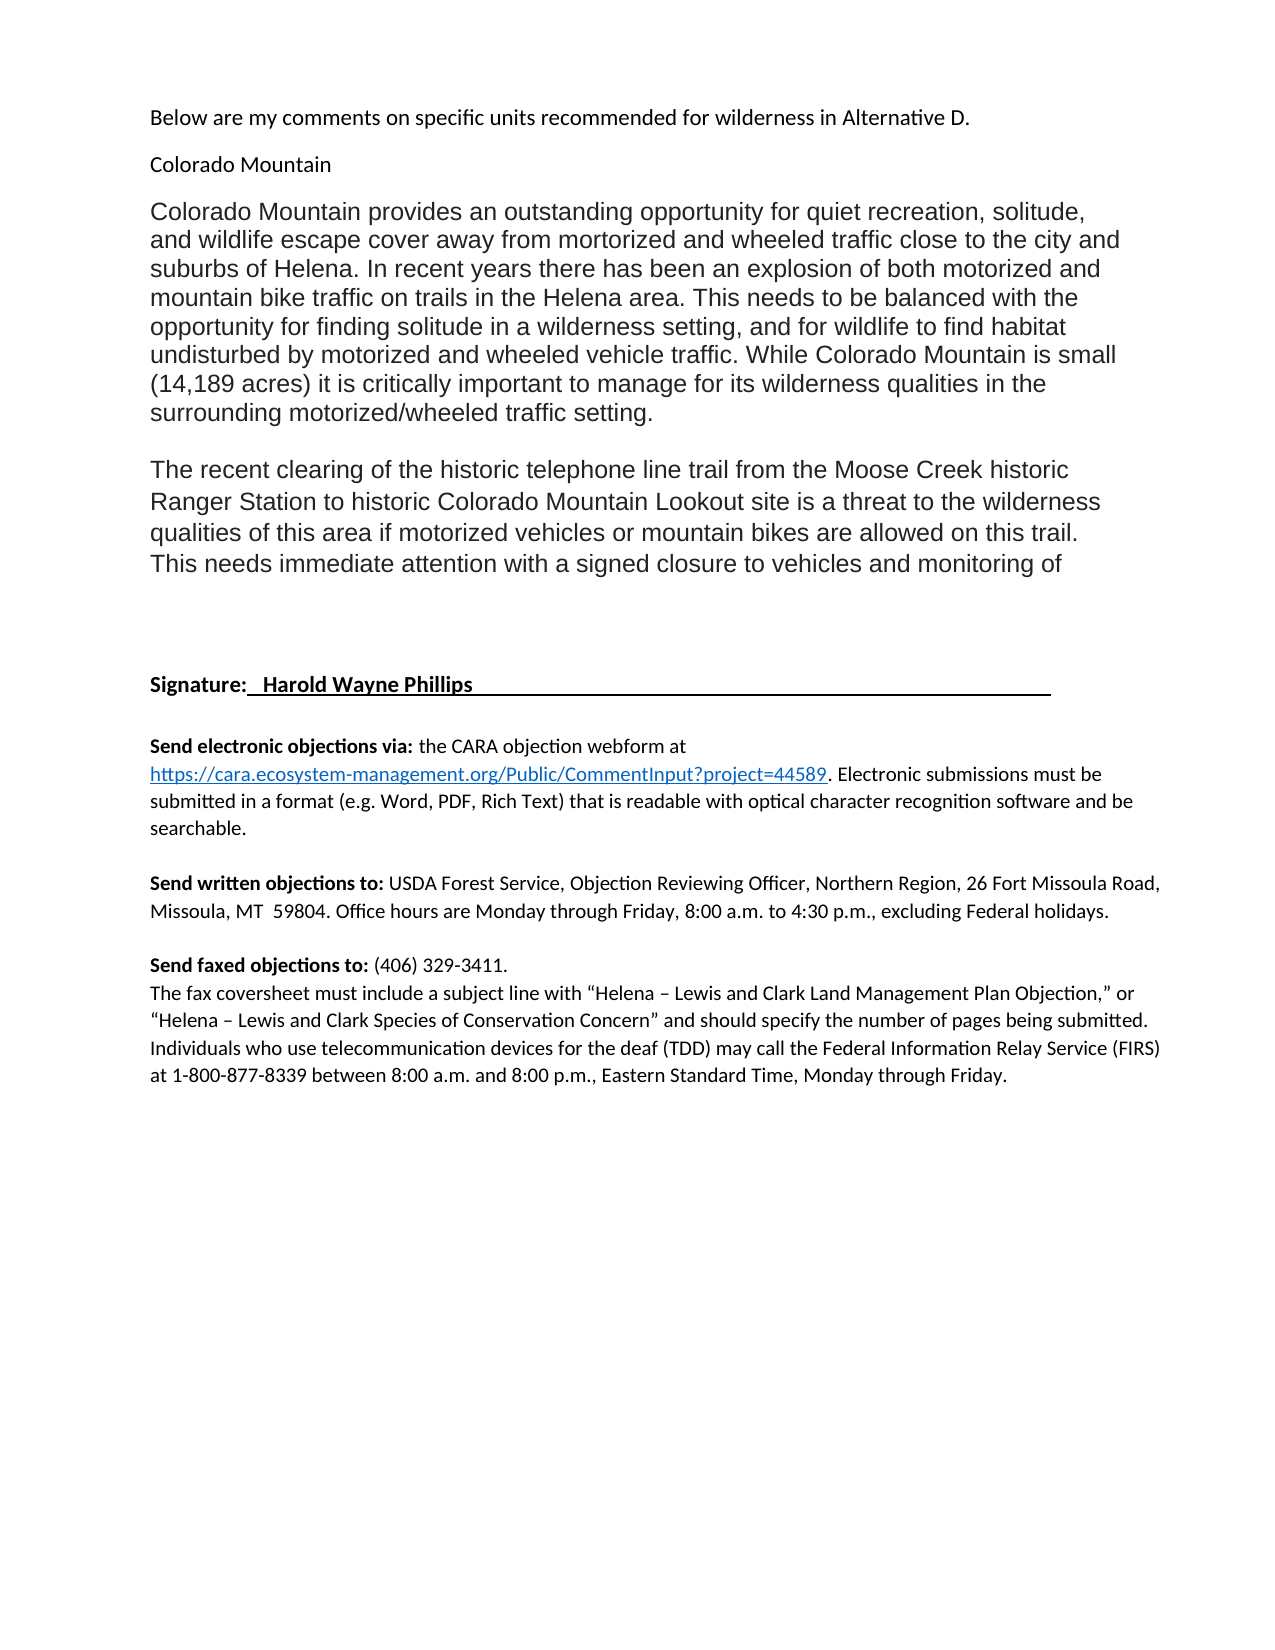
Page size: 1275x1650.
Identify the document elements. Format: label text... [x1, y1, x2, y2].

text Below are my comments on specific units recommended for wilderness in Alternative D. [150, 103, 1125, 131]
text Colorado Mountain provides an outstanding opportunity for quiet recreation, solitude, and wildlife escape cover away from mortorized and wheeled traffic close to the city and suburbs of Helena. In recent years there has been an explosion of both motorized and mountain bike traffic on trails in the Helena area. This needs to be balanced with the opportunity for finding solitude in a wilderness setting, and for wildlife to find habitat undisturbed by motorized and wheeled vehicle traffic. While Colorado Mountain is small (14,189 acres) it is critically important to manage for its wilderness qualities in the surrounding motorized/wheeled traffic setting. [150, 197, 1125, 427]
text Individuals who use telecommunication devices for the deaf (TDD) may call the Federal Information Relay Service (FIRS) at 1-800-877-8339 between 8:00 a.m. and 8:00 p.m., Eastern Standard Time, Monday through Friday. [150, 1035, 1162, 1088]
text The recent clearing of the historic telephone line trail from the Moose Creek historic Ranger Station to historic Colorado Mountain Lookout site is a threat to the wilderness qualities of this area if motorized vehicles or mountain bikes are allowed on this trail. This needs immediate attention with a signed closure to vehicles and monitoring of [150, 456, 1125, 577]
text Send written objections to: USDA Forest Service, Objection Reviewing Officer, Northern Region, 26 Fort Missoula Road, Missoula, MT 59804. Office hours are Monday through Friday, 8:00 a.m. to 4:30 p.m., excluding Federal holidays. [150, 870, 1162, 923]
text Send faxed objections to: (406) 329-3411. [150, 953, 1162, 978]
text Colorado Mountain [150, 150, 1125, 178]
text Send electronic objections via: the CARA objection webform at https://cara.ecosystem-management.org/Public/CommentInput?project=44589. Electronic submissions must be submitted in a format (e.g. Word, PDF, Rich Text) that is readable with optical character recognition software and be searchable. [150, 733, 1162, 841]
text The fax coversheet must include a subject line with “Helena – Lewis and Clark Land Management Plan Objection,” or “Helena – Lewis and Clark Species of Conservation Concern” and should specify the number of pages being submitted. [150, 980, 1162, 1033]
text Signature: Harold Wayne Phillips [150, 670, 1125, 698]
